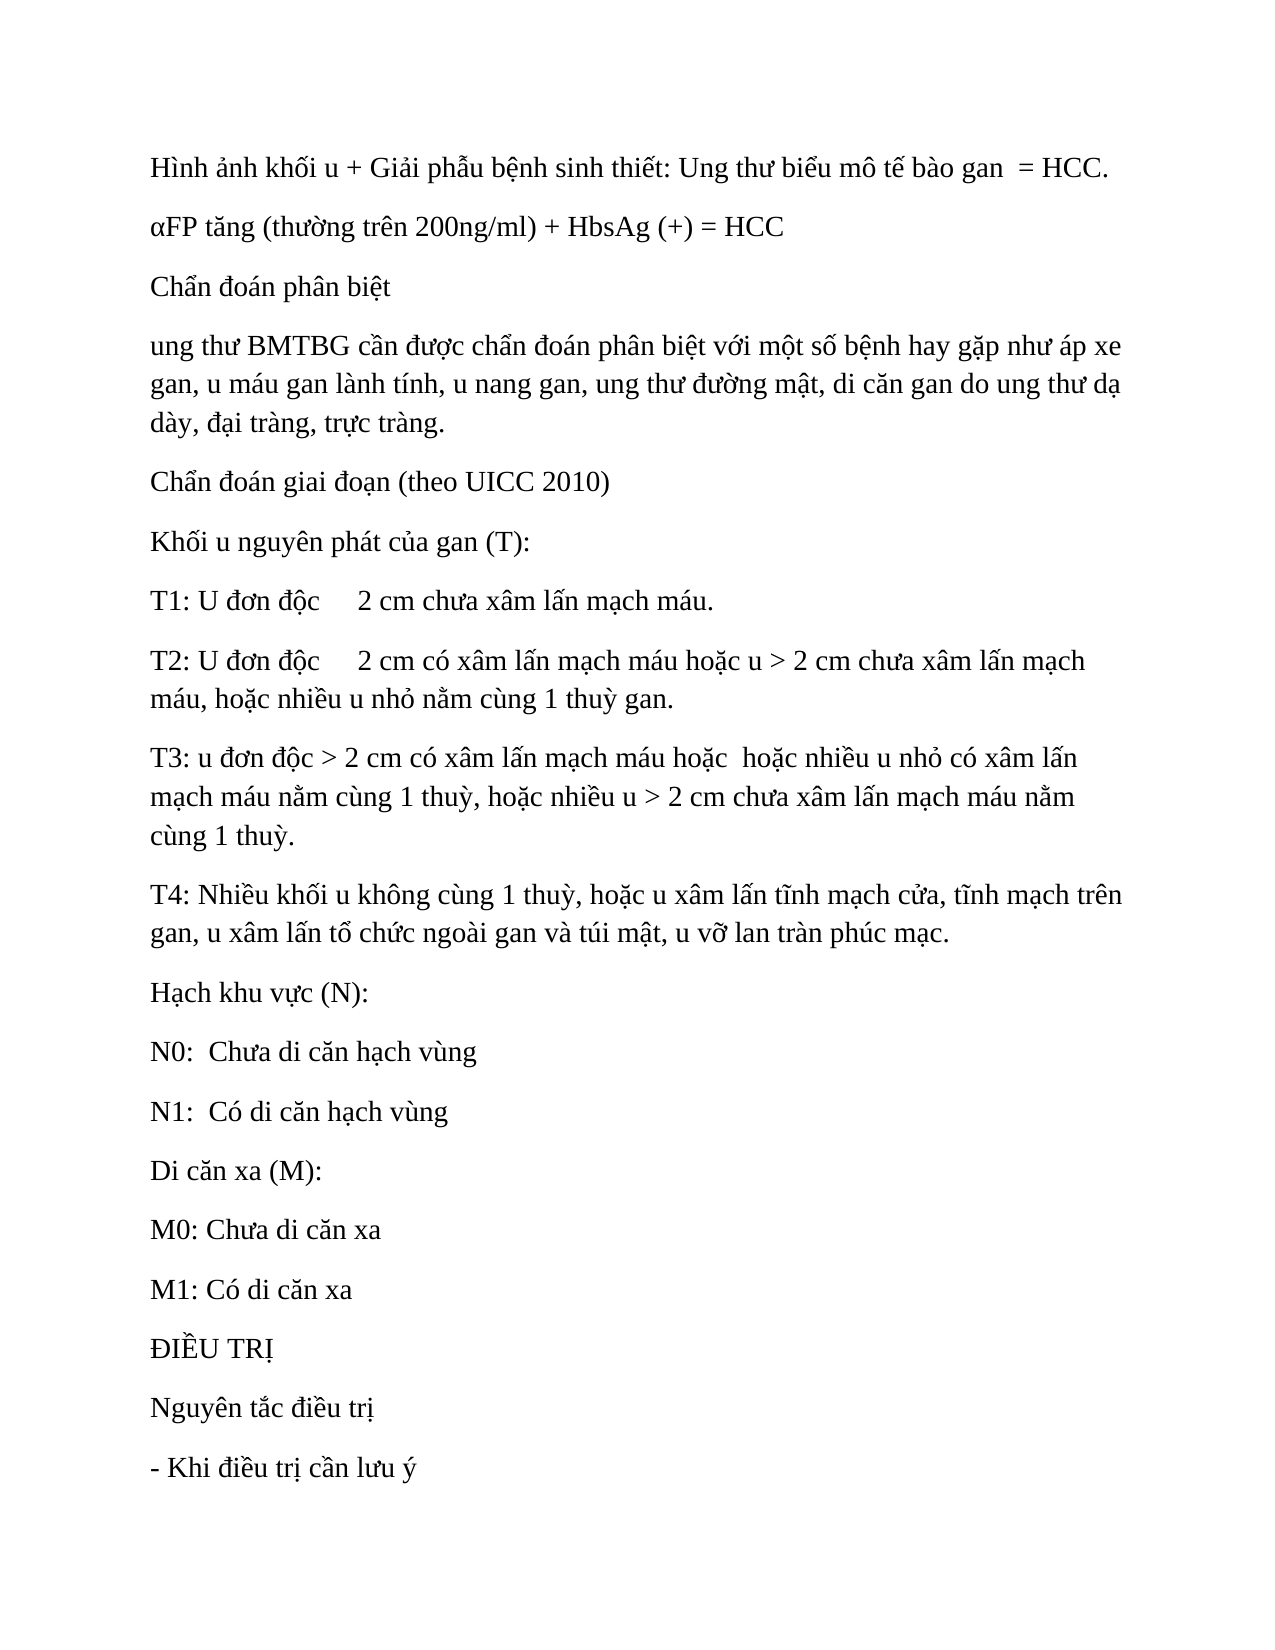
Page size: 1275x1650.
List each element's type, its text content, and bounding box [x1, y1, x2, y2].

text Hình ảnh khối u + Giải phẫu bệnh sinh thiết: Ung thư biểu mô tế bào gan = HCC. [150, 150, 1125, 183]
text Khối u nguyên phát của gan (T): [150, 524, 1125, 557]
text ĐIỀU TRỊ [150, 1331, 1125, 1365]
text M1: Có di căn xa [150, 1272, 1125, 1305]
text - Khi điều trị cần lưu ý [150, 1450, 1125, 1483]
text T2: U đơn độc  2 cm có xâm lấn mạch máu hoặc u > 2 cm chưa xâm lấn mạch máu, hoặc nhiều u nhỏ nằm cùng 1 thuỳ gan. [150, 643, 1125, 715]
text T4: Nhiều khối u không cùng 1 thuỳ, hoặc u xâm lấn tĩnh mạch cửa, tĩnh mạch trên gan, u xâm lấn tổ chức ngoài gan và túi mật, u vỡ lan tràn phúc mạc. [150, 877, 1125, 949]
text Di căn xa (M): [150, 1153, 1125, 1187]
text Chẩn đoán giai đoạn (theo UICC 2010) [150, 464, 1125, 498]
text Hạch khu vực (N): [150, 975, 1125, 1008]
text N0: Chưa di căn hạch vùng [150, 1034, 1125, 1068]
text N1: Có di căn hạch vùng [150, 1094, 1125, 1127]
text ung thư BMTBG cần được chẩn đoán phân biệt với một số bệnh hay gặp như áp xe gan, u máu gan lành tính, u nang gan, ung thư đường mật, di căn gan do ung thư dạ dày, đại tràng, trực tràng. [150, 328, 1125, 439]
text T3: u đơn độc > 2 cm có xâm lấn mạch máu hoặc hoặc nhiều u nhỏ có xâm lấn mạch máu nằm cùng 1 thuỳ, hoặc nhiều u > 2 cm chưa xâm lấn mạch máu nằm cùng 1 thuỳ. [150, 741, 1125, 851]
text Nguyên tắc điều trị [150, 1391, 1125, 1424]
text M0: Chưa di căn xa [150, 1212, 1125, 1246]
text αFP tăng (thường trên 200ng/ml) + HbsAg (+) = HCC [150, 209, 1125, 243]
text Chẩn đoán phân biệt [150, 269, 1125, 302]
text T1: U đơn độc  2 cm chưa xâm lấn mạch máu. [150, 583, 1125, 617]
